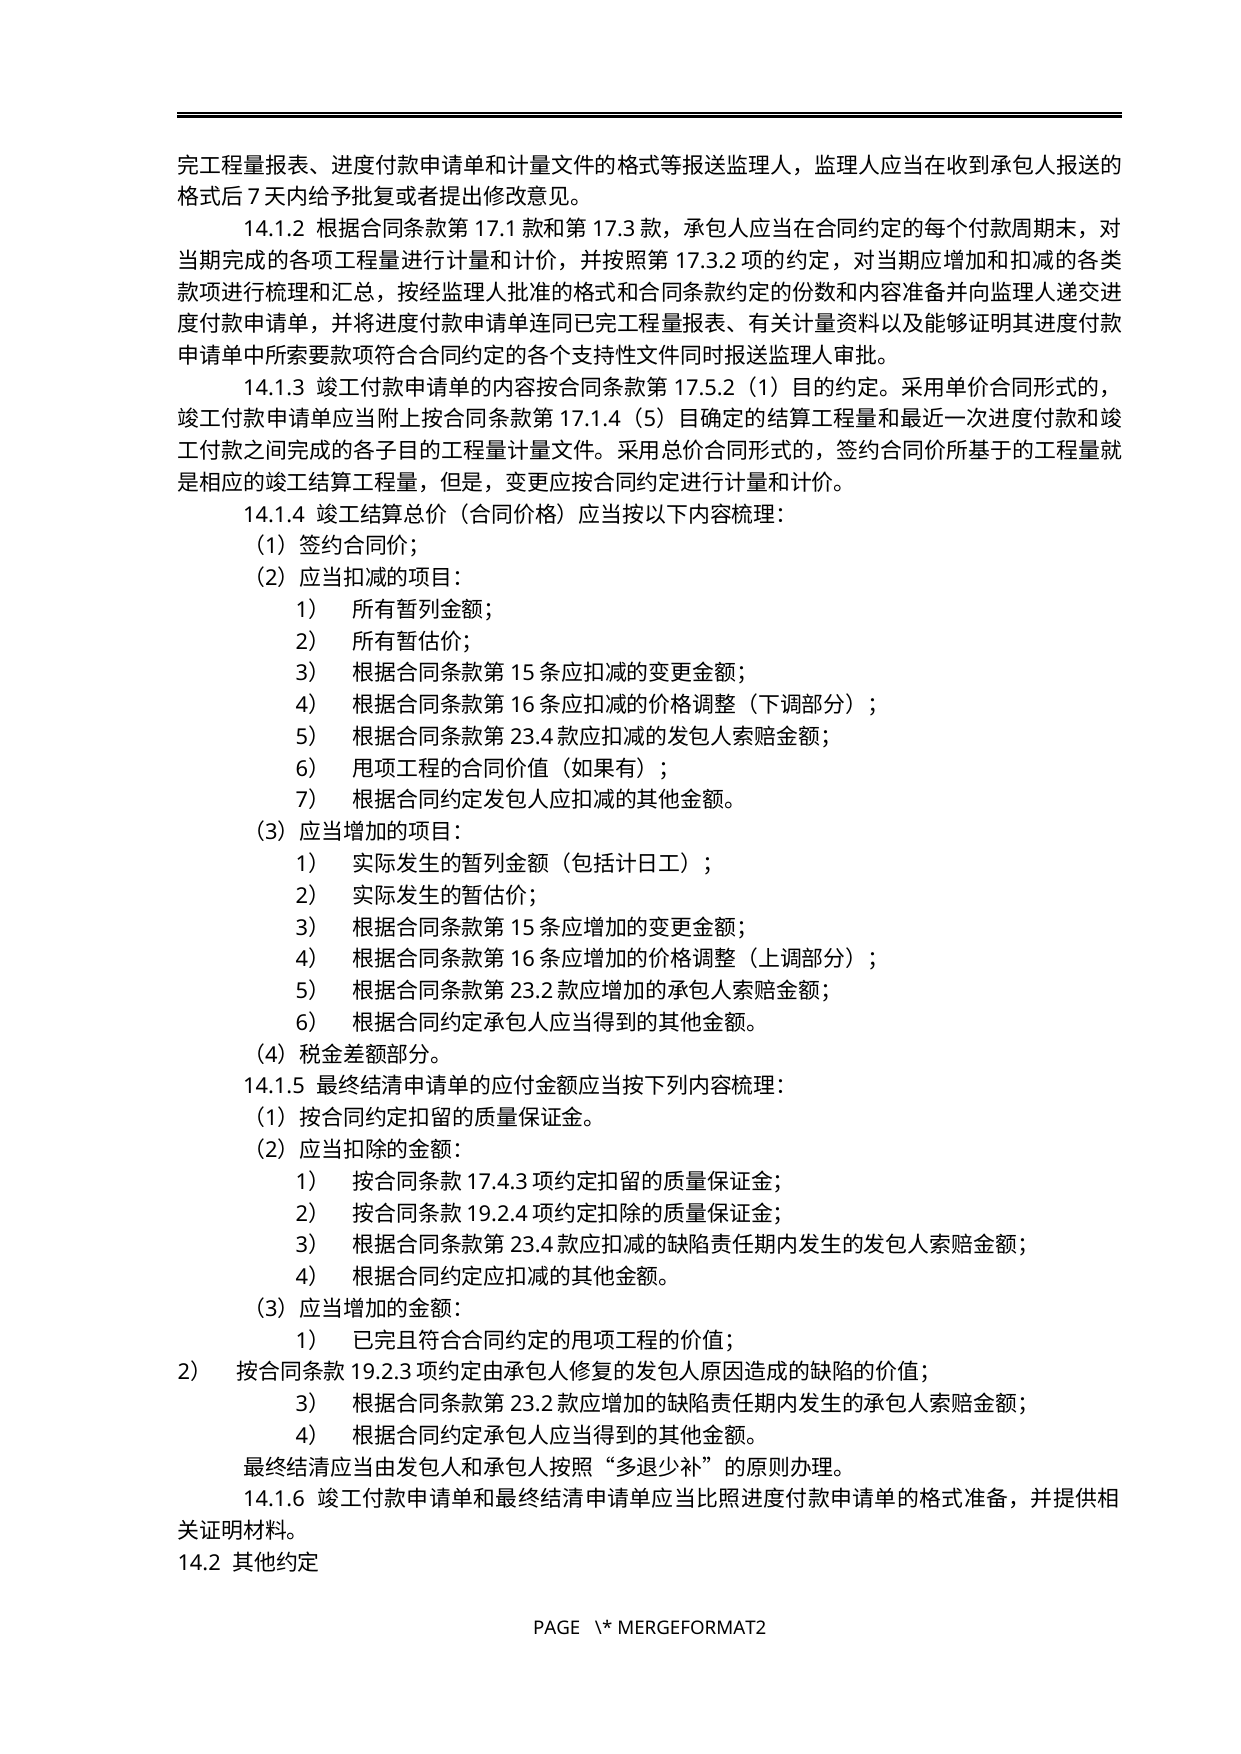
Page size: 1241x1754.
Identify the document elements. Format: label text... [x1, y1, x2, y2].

text 最终结清应当由发包人和承包人按照“多退少补”的原则办理。 [177, 1450, 1122, 1481]
text 1） 实际发生的暂列金额（包括计日工）； [177, 846, 1122, 878]
text 4） 根据合同约定承包人应当得到的其他金额。 [177, 1418, 1122, 1450]
text 1） 所有暂列金额； [177, 592, 1122, 624]
text 1） 已完且符合合同约定的甩项工程的价值； [177, 1323, 1122, 1354]
text 2） 所有暂估价； [177, 624, 1122, 655]
text 3） 根据合同条款第15条应增加的变更金额； [177, 909, 1122, 941]
text 1） 按合同条款17.4.3项约定扣留的质量保证金； [177, 1164, 1122, 1196]
text 6） 甩项工程的合同价值（如果有）； [177, 751, 1122, 782]
text 4） 根据合同条款第16条应增加的价格调整（上调部分）； [177, 941, 1122, 973]
text （4）税金差额部分。 [177, 1037, 1122, 1068]
text 14.1.6 竣工付款申请单和最终结清申请单应当比照进度付款申请单的格式准备，并提供相关证明材料。 [177, 1481, 1122, 1545]
text 4） 根据合同约定应扣减的其他金额。 [177, 1259, 1122, 1291]
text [177, 148, 1122, 211]
text （3）应当增加的项目： [177, 814, 1122, 846]
text 2） 按合同条款19.2.4项约定扣除的质量保证金； [177, 1196, 1122, 1227]
text （2）应当扣减的项目： [177, 560, 1122, 592]
text 14.1.3 竣工付款申请单的内容按合同条款第17.5.2（1）目的约定。采用单价合同形式的，竣工付款申请单应当附上按合同条款第17.1.4（5）目确定的结算工程量和最近一次进度付款和竣工付款之间完成的各子目的工程量计量文件。采用总价合同形式的，签约合同价所基于的工程量就是相应的竣工结算工程量，但是，变更应按合同约定进行计量和计价。 [177, 370, 1122, 497]
text 5） 根据合同条款第23.2款应增加的承包人索赔金额； [177, 973, 1122, 1005]
text 6） 根据合同约定承包人应当得到的其他金额。 [177, 1005, 1122, 1037]
text 2） 实际发生的暂估价； [177, 878, 1122, 909]
text 4） 根据合同条款第16条应扣减的价格调整（下调部分）； [177, 687, 1122, 719]
text 3） 根据合同条款第15条应扣减的变更金额； [177, 655, 1122, 687]
text 14.1.2 根据合同条款第17.1款和第17.3款，承包人应当在合同约定的每个付款周期末，对当期完成的各项工程量进行计量和计价，并按照第17.3.2项的约定，对当期应增加和扣减的各类款项进行梳理和汇总，按经监理人批准的格式和合同条款约定的份数和内容准备并向监理人递交进度付款申请单，并将进度付款申请单连同已完工程量报表、有关计量资料以及能够证明其进度付款申请单中所索要款项符合合同约定的各个支持性文件同时报送监理人审批。 [177, 211, 1122, 370]
text 14.1.5 最终结清申请单的应付金额应当按下列内容梳理： [177, 1068, 1122, 1100]
text （1）按合同约定扣留的质量保证金。 [177, 1100, 1122, 1132]
text 3） 根据合同条款第23.2款应增加的缺陷责任期内发生的承包人索赔金额； [177, 1386, 1122, 1418]
text （3）应当增加的金额： [177, 1291, 1122, 1323]
text （2）应当扣除的金额： [177, 1132, 1122, 1164]
text 7） 根据合同约定发包人应扣减的其他金额。 [177, 782, 1122, 814]
text 14.2 其他约定 [177, 1545, 1122, 1577]
text 14.1.4 竣工结算总价（合同价格）应当按以下内容梳理： [177, 497, 1122, 528]
text 3） 根据合同条款第23.4款应扣减的缺陷责任期内发生的发包人索赔金额； [177, 1227, 1122, 1259]
text 5） 根据合同条款第23.4款应扣减的发包人索赔金额； [177, 719, 1122, 751]
text （1）签约合同价； [177, 528, 1122, 560]
text 2） 按合同条款19.2.3项约定由承包人修复的发包人原因造成的缺陷的价值； [177, 1354, 1122, 1386]
